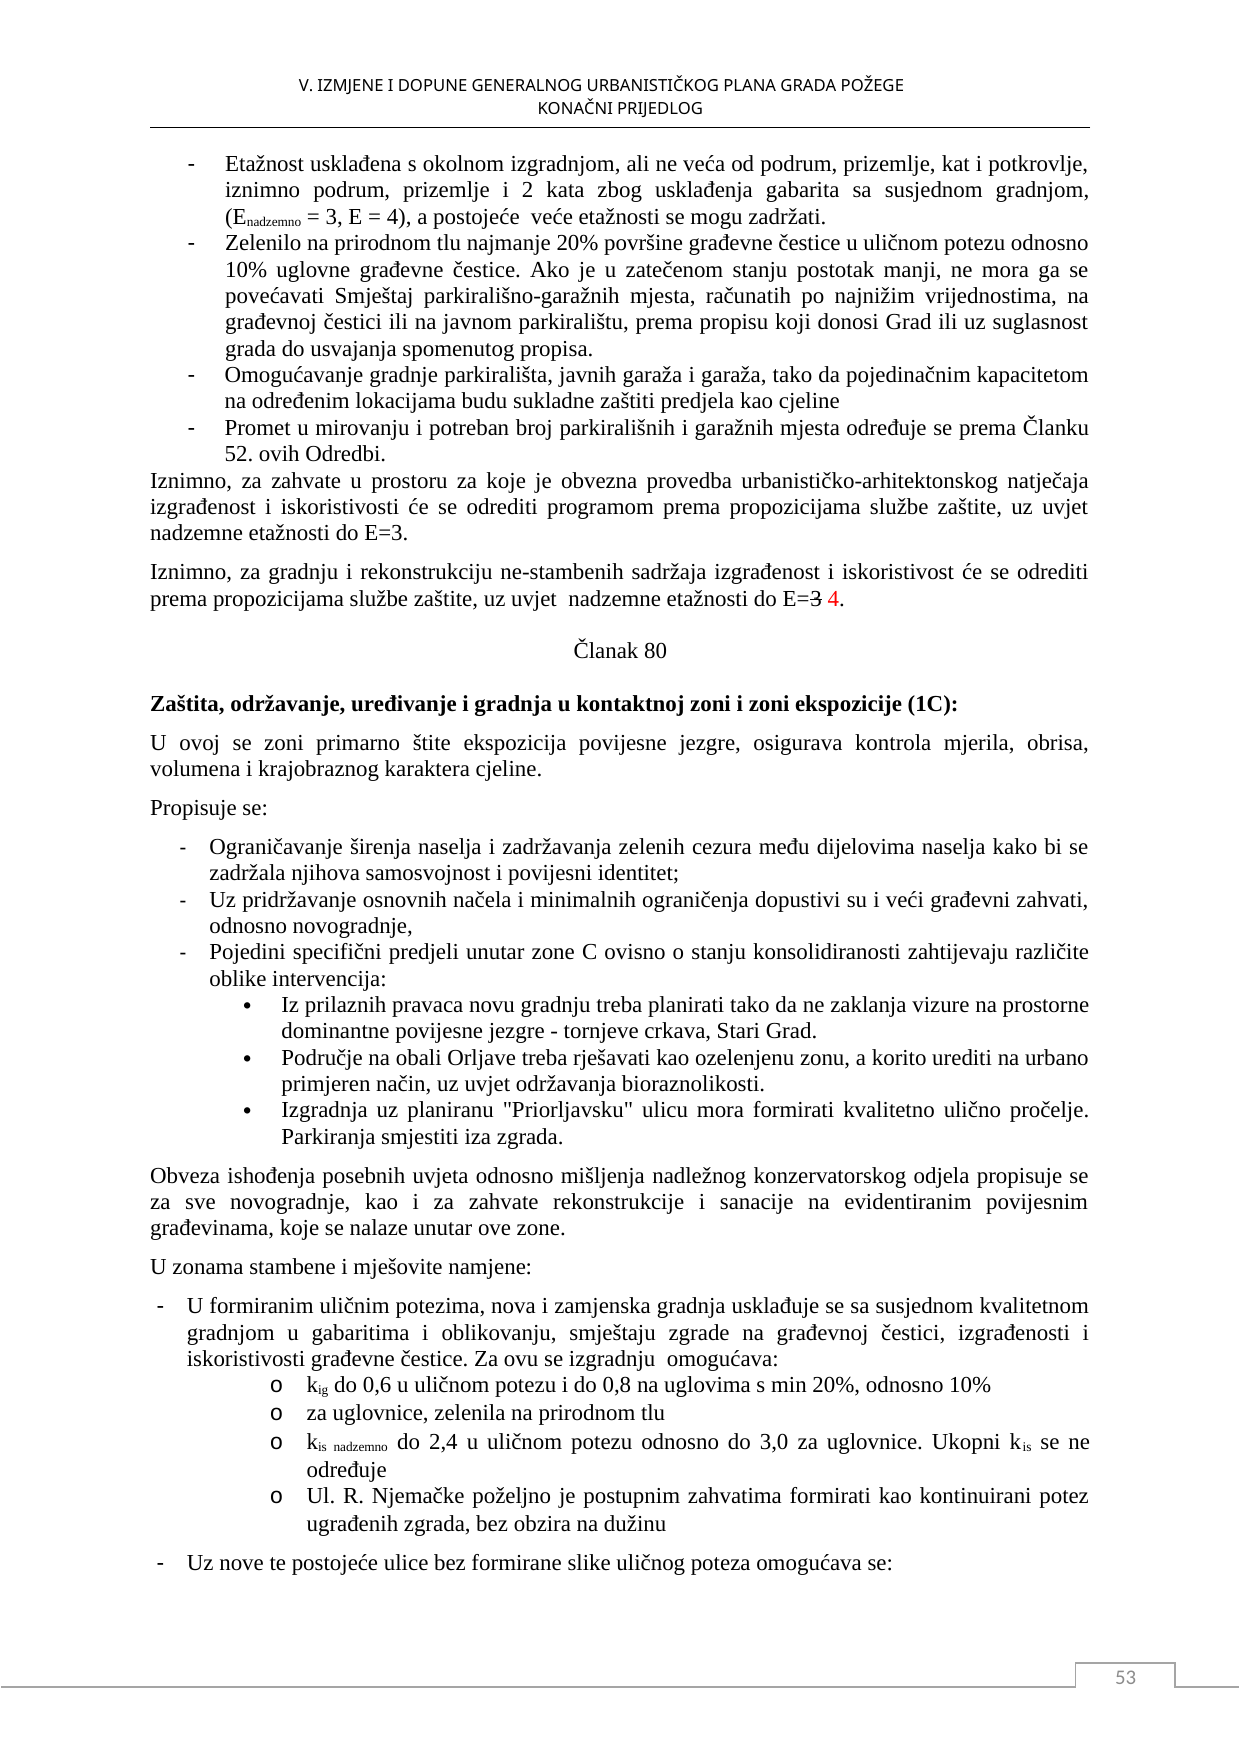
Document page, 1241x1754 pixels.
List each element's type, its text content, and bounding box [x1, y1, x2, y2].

text Zaštita, održavanje, uređivanje i gradnja u kontaktnoj zoni i zoni ekspozicije (1C): [150, 690, 1090, 716]
text U ovoj se zoni primarno štite ekspozicija povijesne jezgre, osigurava kontrola mjerila, obrisa, volumena i krajobraznog karaktera cjeline. [150, 729, 1090, 782]
list Ograničavanje širenja naselja i zadržavanja zelenih cezura među dijelovima naselja kako bi se zadržala njihova samosvojnost i povijesni identitet; [179, 833, 1090, 886]
text Iznimno, za zahvate u prostoru za koje je obvezna provedba urbanističko-arhitektonskog natječaja izgrađenost i iskoristivosti će se odrediti programom prema propozicijama službe zaštite, uz uvjet nadzemne etažnosti do E=3. [150, 467, 1090, 546]
list Izgradnja uz planiranu "Priorljavsku" ulicu mora formirati kvalitetno ulično pročelje. Parkiranja smjestiti iza zgrada. [244, 1096, 1090, 1149]
list Ul. R. Njemačke poželjno je postupnim zahvatima formirati kao kontinuirani potez ugrađenih zgrada, bez obzira na dužinu [269, 1482, 1090, 1537]
text U zonama stambene i mješovite namjene: [150, 1253, 1090, 1279]
list Iz prilaznih pravaca novu gradnju treba planirati tako da ne zaklanja vizure na prostorne dominantne povijesne jezgre - tornjeve crkava, Stari Grad. [244, 991, 1090, 1044]
text Iznimno, za gradnju i rekonstrukciju ne-stambenih sadržaja izgrađenost i iskoristivost će se odrediti prema propozicijama službe zaštite, uz uvjet nadzemne etažnosti do E=3 4. [150, 558, 1090, 611]
list Promet u mirovanju i potreban broj parkirališnih i garažnih mjesta određuje se prema Članku 52. ovih Odredbi. [187, 414, 1090, 467]
text Obveza ishođenja posebnih uvjeta odnosno mišljenja nadležnog konzervatorskog odjela propisuje se za sve novogradnje, kao i za zahvate rekonstrukcije i sanacije na evidentiranim povijesnim građevinama, koje se nalaze unutar ove zone. [112, 1162, 1090, 1241]
list Omogućavanje gradnje parkirališta, javnih garaža i garaža, tako da pojedinačnim kapacitetom na određenim lokacijama budu sukladne zaštiti predjela kao cjeline [187, 361, 1090, 414]
list Uz pridržavanje osnovnih načela i minimalnih ograničenja dopustivi su i veći građevni zahvati, odnosno novogradnje, [179, 886, 1090, 938]
list za uglovnice, zelenila na prirodnom tlu [269, 1399, 1090, 1428]
list kig do 0,6 u uličnom potezu i do 0,8 na uglovima s min 20%, odnosno 10% [269, 1371, 1090, 1399]
list Zelenilo na prirodnom tlu najmanje 20% površine građevne čestice u uličnom potezu odnosno 10% uglovne građevne čestice. Ako je u zatečenom stanju postotak manji, ne mora ga se povećavati Smještaj parkirališno-garažnih mjesta, računatih po najnižim vrijednostima, na građevnoj čestici ili na javnom parkiralištu, prema propisu koji donosi Grad ili uz suglasnost grada do usvajanja spomenutog propisa. [187, 229, 1090, 361]
list Područje na obali Orljave treba rješavati kao ozelenjenu zonu, a korito urediti na urbano primjeren način, uz uvjet održavanja bioraznolikosti. [244, 1044, 1090, 1096]
list Uz nove te postojeće ulice bez formirane slike uličnog poteza omogućava se: [156, 1549, 1090, 1576]
list kis nadzemno do 2,4 u uličnom potezu odnosno do 3,0 za uglovnice. Ukopni kis se ne određuje [269, 1428, 1090, 1482]
text Propisuje se: [150, 794, 1090, 820]
list Etažnost usklađena s okolnom izgradnjom, ali ne veća od podrum, prizemlje, kat i potkrovlje, iznimno podrum, prizemlje i 2 kata zbog usklađenja gabarita sa susjednom gradnjom, (Enadzemno = 3, E = 4), a postojeće veće etažnosti se mogu zadržati. [187, 150, 1090, 229]
list Pojedini specifični predjeli unutar zone C ovisno o stanju konsolidiranosti zahtijevaju različite oblike intervencija: [179, 938, 1090, 991]
list U formiranim uličnim potezima, nova i zamjenska gradnja usklađuje se sa susjednom kvalitetnom gradnjom u gabaritima i oblikovanju, smještaju zgrade na građevnoj čestici, izgrađenosti i iskoristivosti građevne čestice. Za ovu se izgradnju omogućava: [156, 1292, 1090, 1371]
text Članak [150, 637, 1090, 664]
